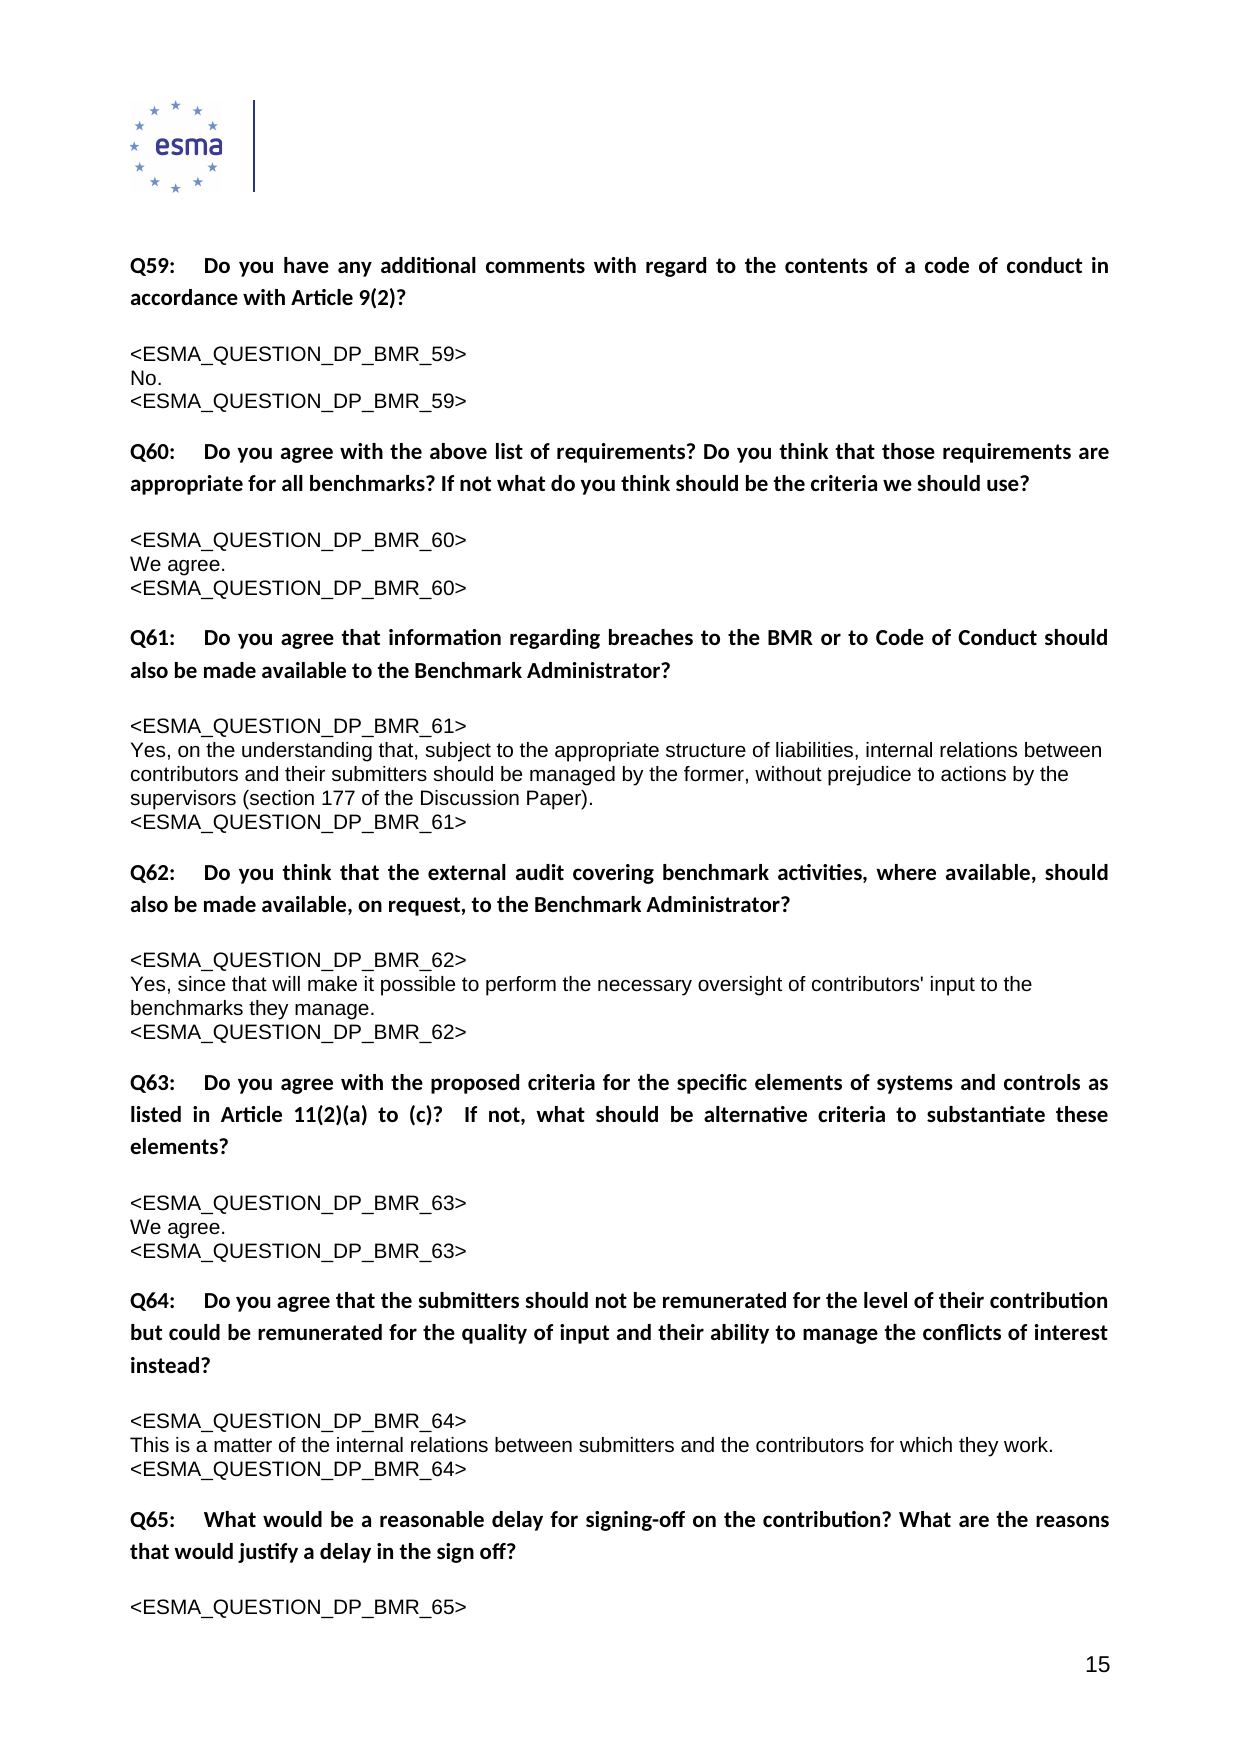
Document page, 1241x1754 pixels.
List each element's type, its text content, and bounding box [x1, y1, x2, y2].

text Do you agree that the submitters should not be remunerated for the level of their contribution but could be remunerated for the quality of input and their ability to manage the conflicts of interest instead? [130, 1286, 1110, 1379]
text Do you agree that information regarding breaches to the BMR or to Code of Conduct should also be made available to the Benchmark Administrator? [130, 623, 1110, 684]
text Do you have any additional comments with regard to the contents of a code of conduct in accordance with Article 9(2)? [130, 251, 1110, 311]
text <ESMA_QUESTION_DP_BMR_65> [130, 1595, 1110, 1619]
text <ESMA_QUESTION_DP_BMR_62> [130, 948, 1110, 972]
text <ESMA_QUESTION_DP_BMR_63> [130, 1191, 1110, 1214]
text <ESMA_QUESTION_DP_BMR_63> [130, 1238, 1110, 1262]
text Yes, on the understanding that, subject to the appropriate structure of liabilities, internal relations between contributors and their submitters should be managed by the former, without prejudice to actions by the supervisors (section 177 of the Discussion Paper). [130, 738, 1110, 810]
text Yes, since that will make it possible to perform the necessary oversight of contributors' input to the benchmarks they manage. [130, 972, 1110, 1020]
text Do you think that the external audit covering benchmark activities, where available, should also be made available, on request, to the Benchmark Administrator? [130, 858, 1110, 918]
text Do you agree with the proposed criteria for the specific elements of systems and controls as listed in Article 11(2)(a) to (c)? If not, what should be alternative criteria to substantiate these elements? [130, 1068, 1110, 1160]
text Do you agree with the above list of requirements? Do you think that those requirements are appropriate for all benchmarks? If not what do you think should be the criteria we should use? [130, 437, 1110, 497]
text <ESMA_QUESTION_DP_BMR_62> [130, 1020, 1110, 1044]
text <ESMA_QUESTION_DP_BMR_64> [130, 1457, 1110, 1481]
picture [129, 100, 223, 193]
text No. [130, 365, 1110, 389]
text We agree. [130, 1214, 1110, 1238]
text This is a matter of the internal relations between submitters and the contributors for which they work. [130, 1433, 1110, 1457]
text <ESMA_QUESTION_DP_BMR_59> [130, 389, 1110, 413]
text <ESMA_QUESTION_DP_BMR_60> [130, 576, 1110, 599]
text <ESMA_QUESTION_DP_BMR_61> [130, 810, 1110, 834]
text <ESMA_QUESTION_DP_BMR_60> [130, 528, 1110, 552]
text <ESMA_QUESTION_DP_BMR_59> [130, 341, 1110, 365]
text <ESMA_QUESTION_DP_BMR_64> [130, 1409, 1110, 1433]
text <ESMA_QUESTION_DP_BMR_61> [130, 714, 1110, 738]
text What would be a reasonable delay for signing-off on the contribution? What are the reasons that would justify a delay in the sign off? [130, 1505, 1110, 1565]
text We agree. [130, 552, 1110, 576]
